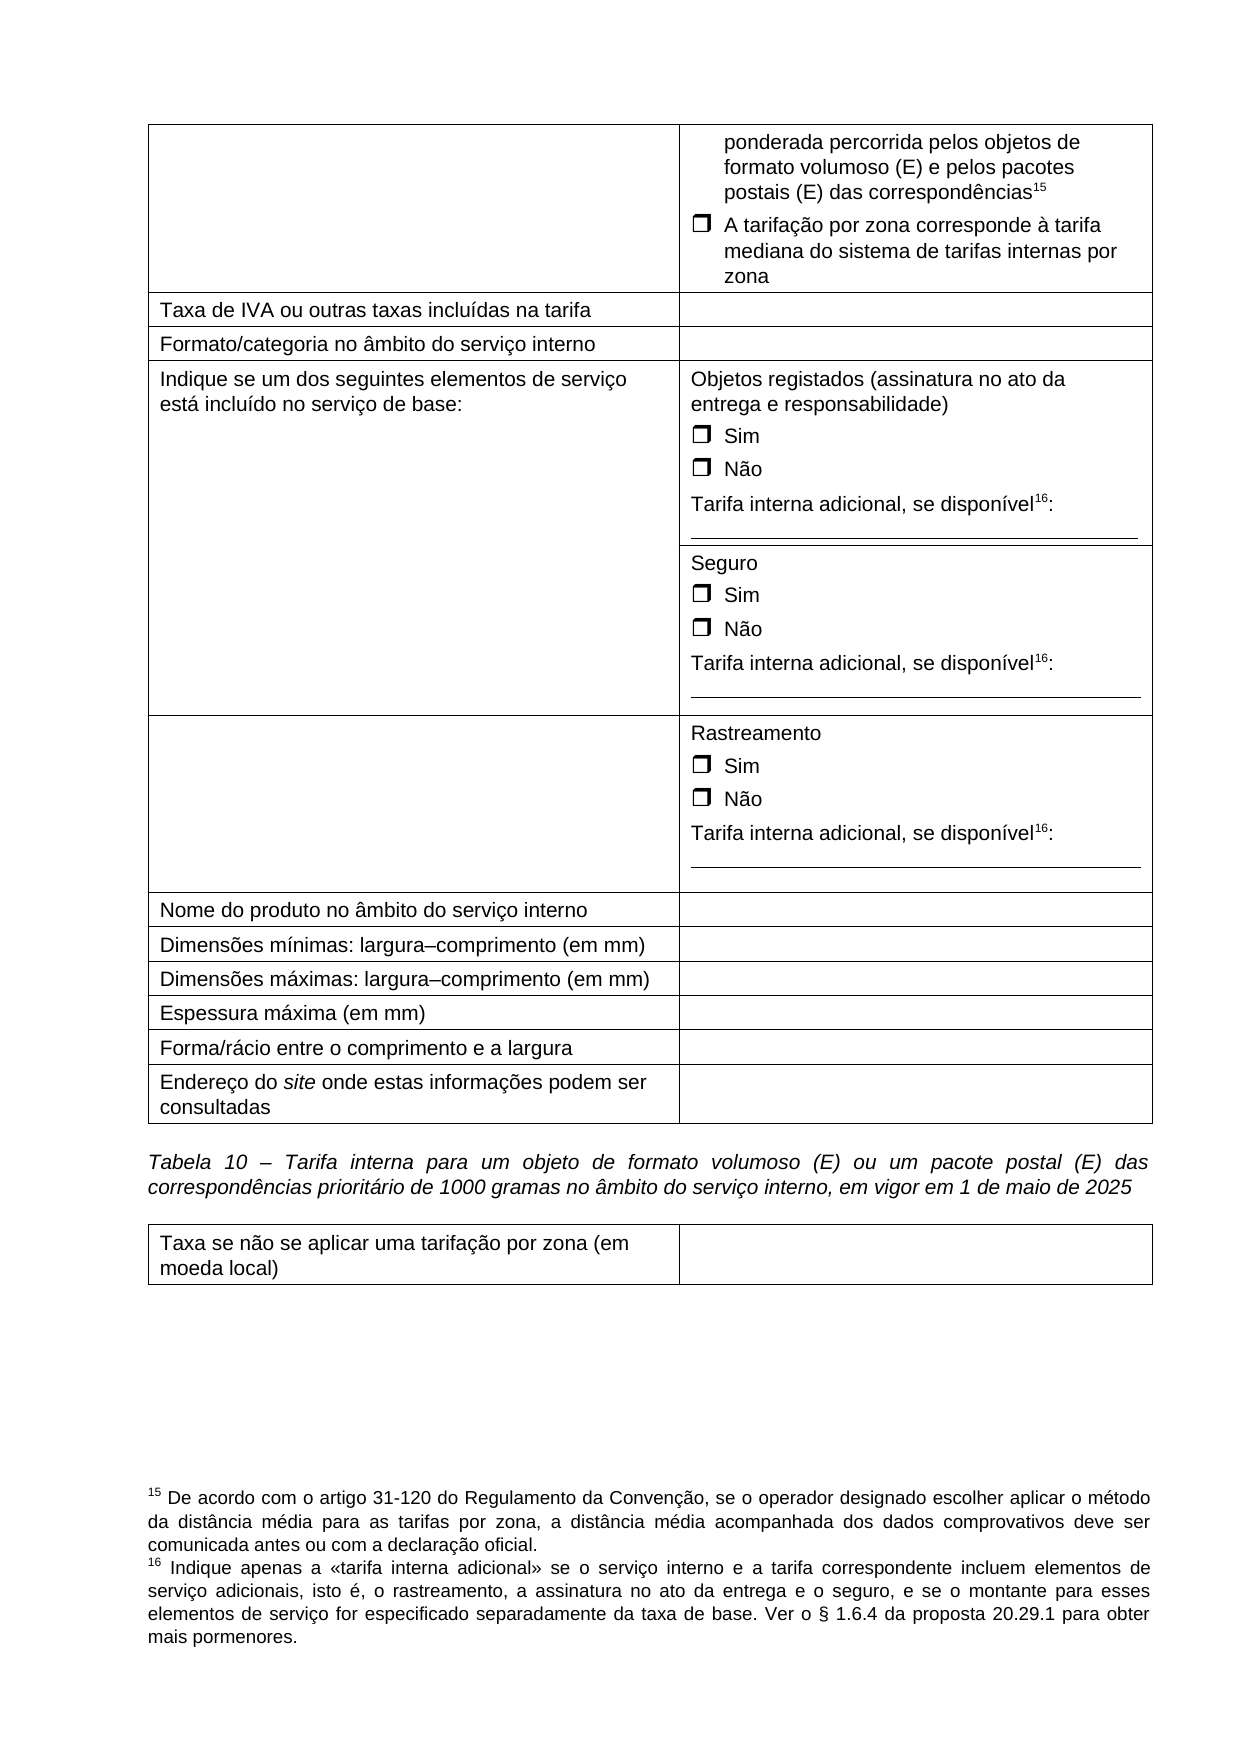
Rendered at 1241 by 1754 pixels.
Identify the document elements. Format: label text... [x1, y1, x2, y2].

table_cell [680, 293, 1152, 326]
table_cell Forma/rácio entre o comprimento e a largura [149, 1030, 679, 1064]
table_cell [680, 1030, 1152, 1064]
table_header [680, 1225, 1152, 1283]
table_cell [680, 927, 1152, 961]
table_cell [680, 962, 1152, 995]
table_cell [680, 1065, 1152, 1123]
table_cell Endereço do site onde estas informações podem ser consultadas [149, 1065, 679, 1123]
table_cell Nome do produto no âmbito do serviço interno [149, 893, 679, 926]
table_cell Seguro Sim Não Tarifa interna adicional, se disponível16: [680, 546, 1152, 715]
table_cell Espessura máxima (em mm) [149, 996, 679, 1029]
table_cell Formato/categoria no âmbito do serviço interno [149, 327, 679, 360]
table_cell [680, 996, 1152, 1029]
table_cell [680, 327, 1152, 360]
text Tabela 10 – Tarifa interna para um objeto de formato volumoso (E) ou um pacote postal (E) das correspondências prioritário de 1000 gramas no âmbito do serviço interno, em vigor em 1 de maio de 2025 [148, 1149, 1152, 1199]
table_cell Rastreamento Sim Não Tarifa interna adicional, se disponível: [680, 716, 1152, 892]
table_cell [680, 893, 1152, 926]
table_header Taxa se não se aplicar uma tarifação por zona (em moeda local) [149, 1225, 679, 1283]
table_cell Dimensões mínimas: largura–comprimento (em mm) [149, 927, 679, 961]
table_cell [149, 716, 679, 892]
table_cell Taxa de IVA ou outras taxas incluídas na tarifa [149, 293, 679, 326]
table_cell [149, 125, 679, 292]
table_cell Indique se um dos seguintes elementos de serviço está incluído no serviço de base: [149, 361, 679, 715]
table_cell Objetos registados (assinatura no ato da entrega e responsabilidade) Sim Não Tarifa interna adicional, se disponível16: [680, 361, 1152, 545]
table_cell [680, 125, 1152, 292]
table_cell Dimensões máximas: largura–comprimento (em mm) [149, 962, 679, 995]
